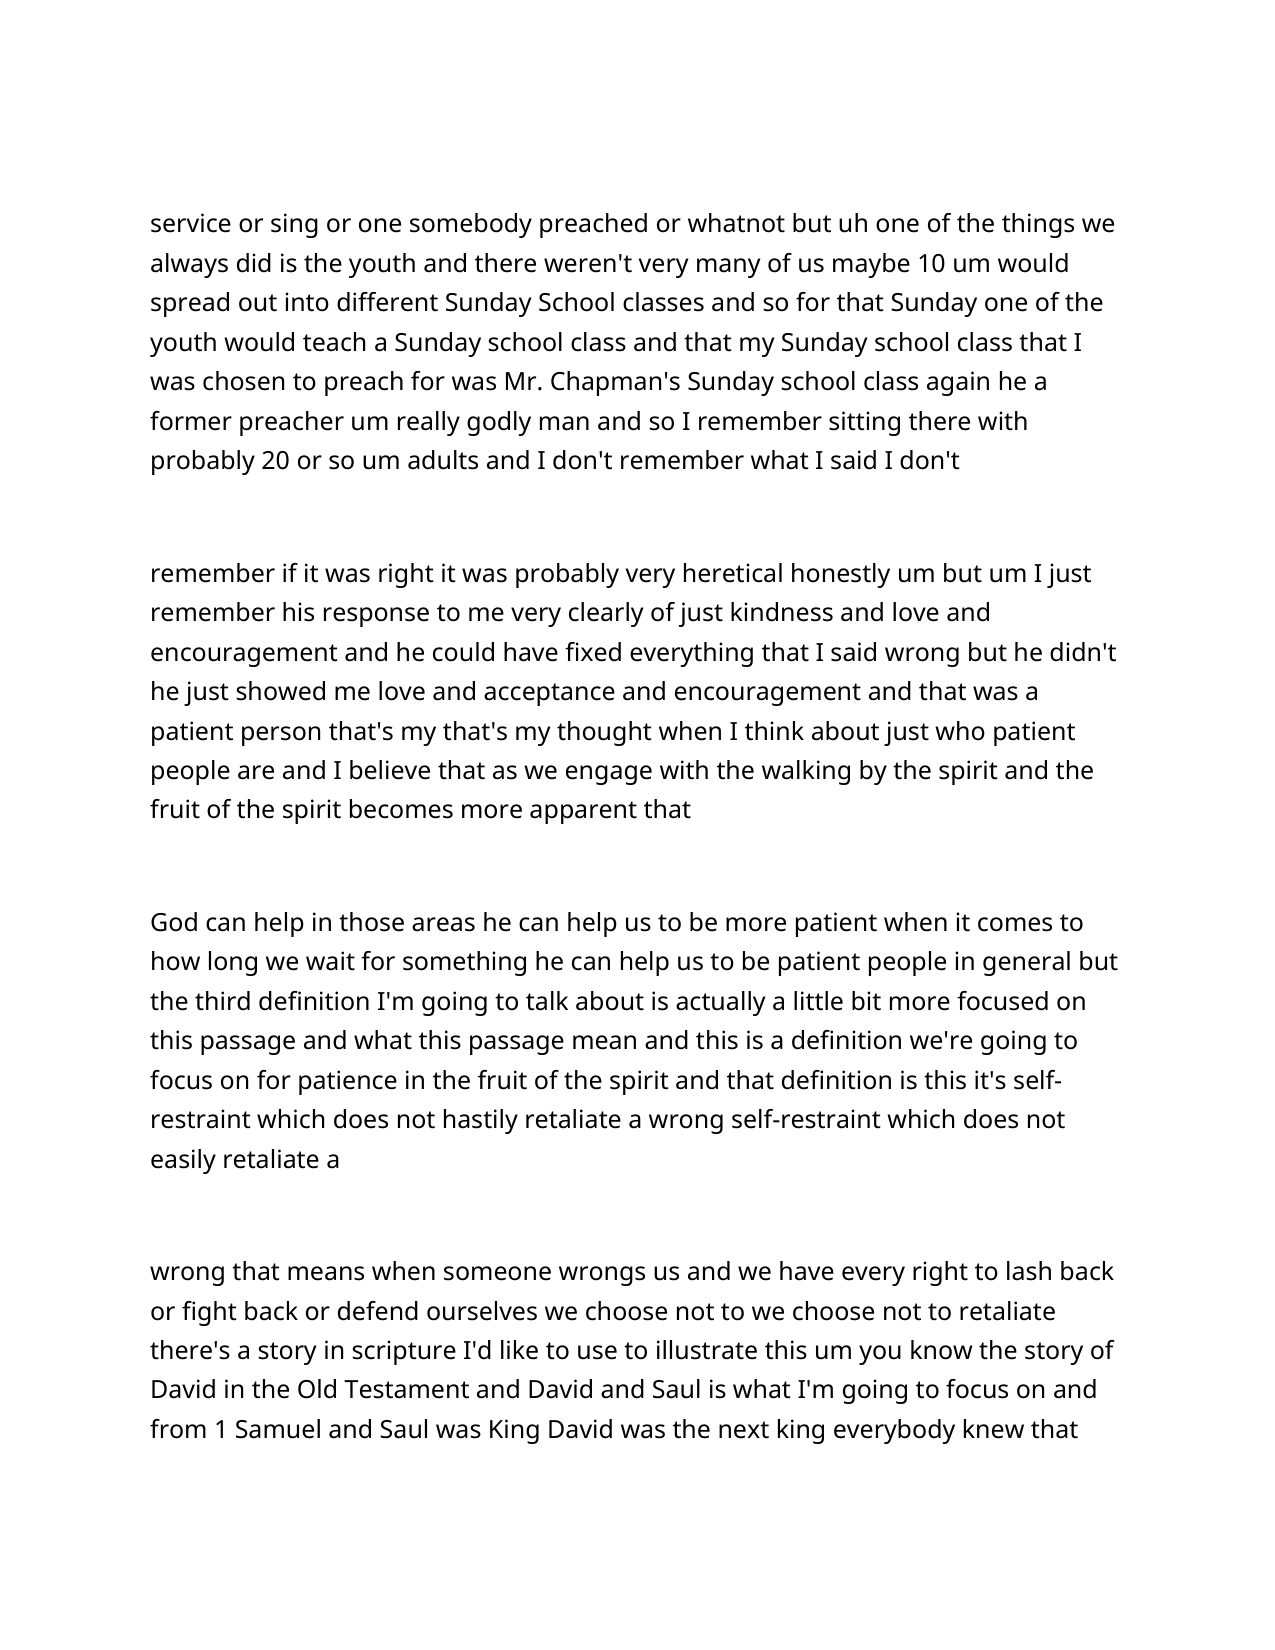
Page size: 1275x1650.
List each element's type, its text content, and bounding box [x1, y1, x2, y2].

text service or sing or one somebody preached or whatnot but uh one of the things we always did is the youth and there weren't very many of us maybe 10 um would spread out into different Sunday School classes and so for that Sunday one of the youth would teach a Sunday school class and that my Sunday school class that I was chosen to preach for was Mr. Chapman's Sunday school class again he a former preacher um really godly man and so I remember sitting there with probably 20 or so um adults and I don't remember what I said I don't [150, 206, 1125, 477]
text God can help in those areas he can help us to be more patient when it comes to how long we wait for something he can help us to be patient people in general but the third definition I'm going to talk about is actually a little bit more focused on this passage and what this passage mean and this is a definition we're going to focus on for patience in the fruit of the spirit and that definition is this it's self-restraint which does not hastily retaliate a wrong self-restraint which does not easily retaliate a [150, 904, 1125, 1175]
text remember if it was right it was probably very heretical honestly um but um I just remember his response to me very clearly of just kindness and love and encouragement and he could have fixed everything that I said wrong but he didn't he just showed me love and acceptance and encouragement and that was a patient person that's my that's my thought when I think about just who patient people are and I believe that as we engage with the walking by the spirit and the fruit of the spirit becomes more apparent that [150, 555, 1125, 826]
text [150, 1254, 1125, 1446]
